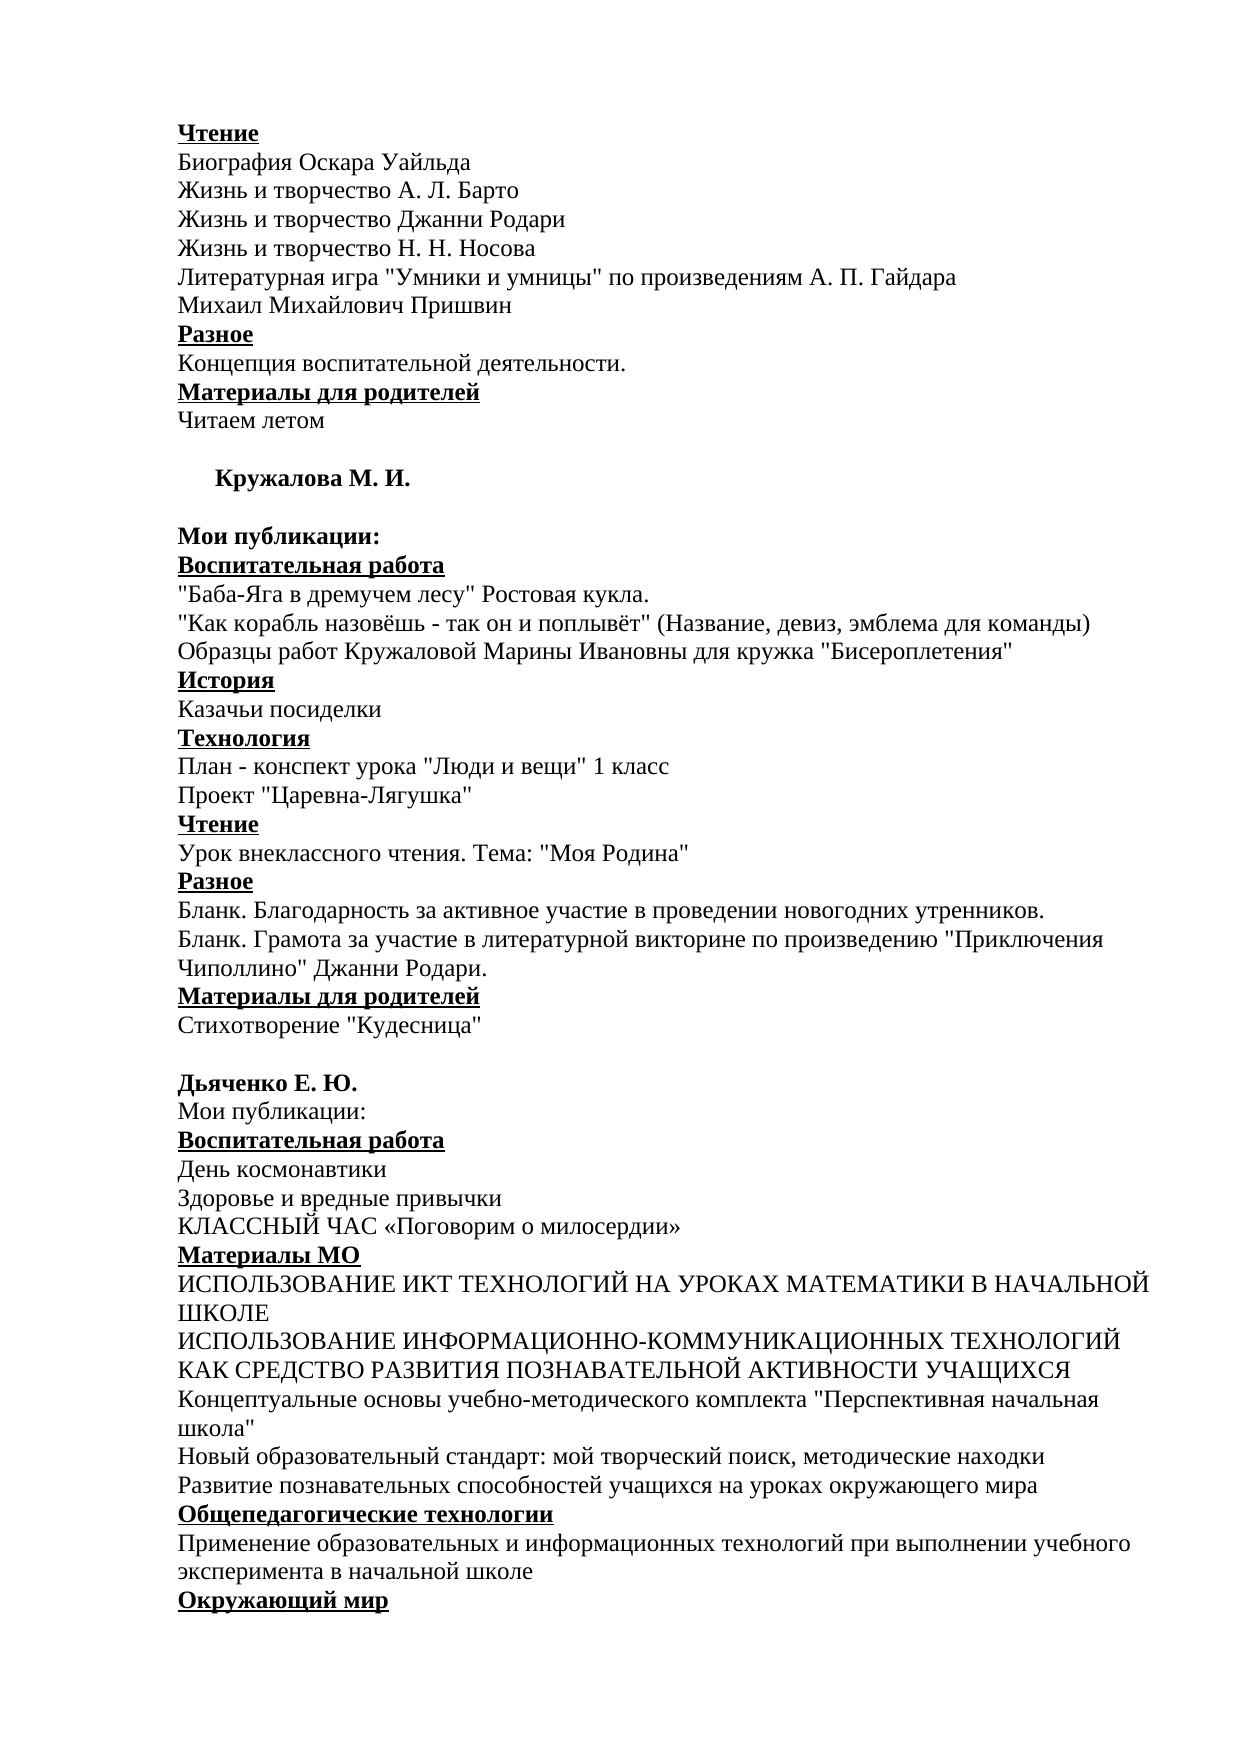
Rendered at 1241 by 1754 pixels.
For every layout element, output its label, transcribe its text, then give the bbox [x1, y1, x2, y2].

text Литературная игра "Умники и умницы" по произведениям А. П. Гайдара [177, 262, 1152, 291]
text Бланк. Грамота за участие в литературной викторине по произведению "Приключения Чиполлино" Джанни Родари. [177, 924, 1152, 981]
text Стихотворение "Кудесница" [177, 1010, 1152, 1039]
text Кружалова М. И. [215, 463, 1152, 492]
text Биография Оскара Уайльда [177, 147, 1152, 176]
text Образцы работ Кружаловой Марины Ивановны для кружка "Бисероплетения" [177, 636, 1152, 665]
text Окружающий мир [177, 1585, 1152, 1614]
text Разное [177, 866, 1152, 895]
text Применение образовательных и информационных технологий при выполнении учебного эксперимента в начальной школе [177, 1528, 1152, 1585]
text Чтение [177, 118, 1152, 147]
text ИСПОЛЬЗОВАНИЕ ИНФОРМАЦИОННО-КОММУНИКАЦИОННЫХ ТЕХНОЛОГИЙ КАК СРЕДСТВО РАЗВИТИЯ ПОЗНАВАТЕЛЬНОЙ АКТИВНОСТИ УЧАЩИХСЯ [177, 1326, 1152, 1384]
text Концепция воспитательной деятельности. [177, 348, 1152, 377]
text Жизнь и творчество Джанни Родари [177, 204, 1152, 233]
text Материалы для родителей [177, 377, 1152, 406]
text Проект "Царевна-Лягушка" [177, 780, 1152, 809]
text Концептуальные основы учебно-методического комплекта "Перспективная начальная школа" [177, 1384, 1152, 1441]
text Бланк. Благодарность за активное участие в проведении новогодних утренников. [177, 895, 1152, 924]
text Жизнь и творчество А. Л. Барто [177, 176, 1152, 204]
text ИСПОЛЬЗОВАНИЕ ИКТ ТЕХНОЛОГИЙ НА УРОКАХ МАТЕМАТИКИ В НАЧАЛЬНОЙ ШКОЛЕ [177, 1269, 1152, 1326]
text "Баба-Яга в дремучем лесу" Ростовая кукла. [177, 579, 1152, 608]
text История [177, 665, 1152, 694]
text Разное [177, 319, 1152, 348]
text Казачьи посиделки [177, 694, 1152, 723]
text Общепедагогические технологии [177, 1499, 1152, 1528]
text Воспитательная работа [177, 1125, 1152, 1154]
text Здоровье и вредные привычки [177, 1183, 1152, 1211]
text Урок внеклассного чтения. Тема: "Моя Родина" [177, 838, 1152, 866]
text "Как корабль назовёшь - так он и поплывёт" (Название, девиз, эмблема для команды) [177, 608, 1152, 636]
text Воспитательная работа [177, 550, 1152, 579]
text Михаил Михайлович Пришвин [177, 291, 1152, 319]
subtitle Мои публикации: [177, 521, 1152, 550]
text Новый образовательный стандарт: мой творческий поиск, методические находки [177, 1441, 1152, 1470]
text Мои публикации: [177, 1096, 1152, 1125]
text Развитие познавательных способностей учащихся на уроках окружающего мира [177, 1470, 1152, 1499]
text План - конспект урока "Люди и вещи" 1 класс [177, 751, 1152, 780]
text Технология [177, 723, 1152, 751]
text Дьяченко Е. Ю. [177, 1068, 1152, 1096]
text Материалы МО [177, 1240, 1152, 1269]
text Материалы для родителей [177, 981, 1152, 1010]
text КЛАССНЫЙ ЧАС «Поговорим о милосердии» [177, 1211, 1152, 1240]
text День космонавтики [177, 1154, 1152, 1183]
text Жизнь и творчество Н. Н. Носова [177, 233, 1152, 262]
text Чтение [177, 809, 1152, 838]
text Читаем летом [177, 406, 1152, 434]
